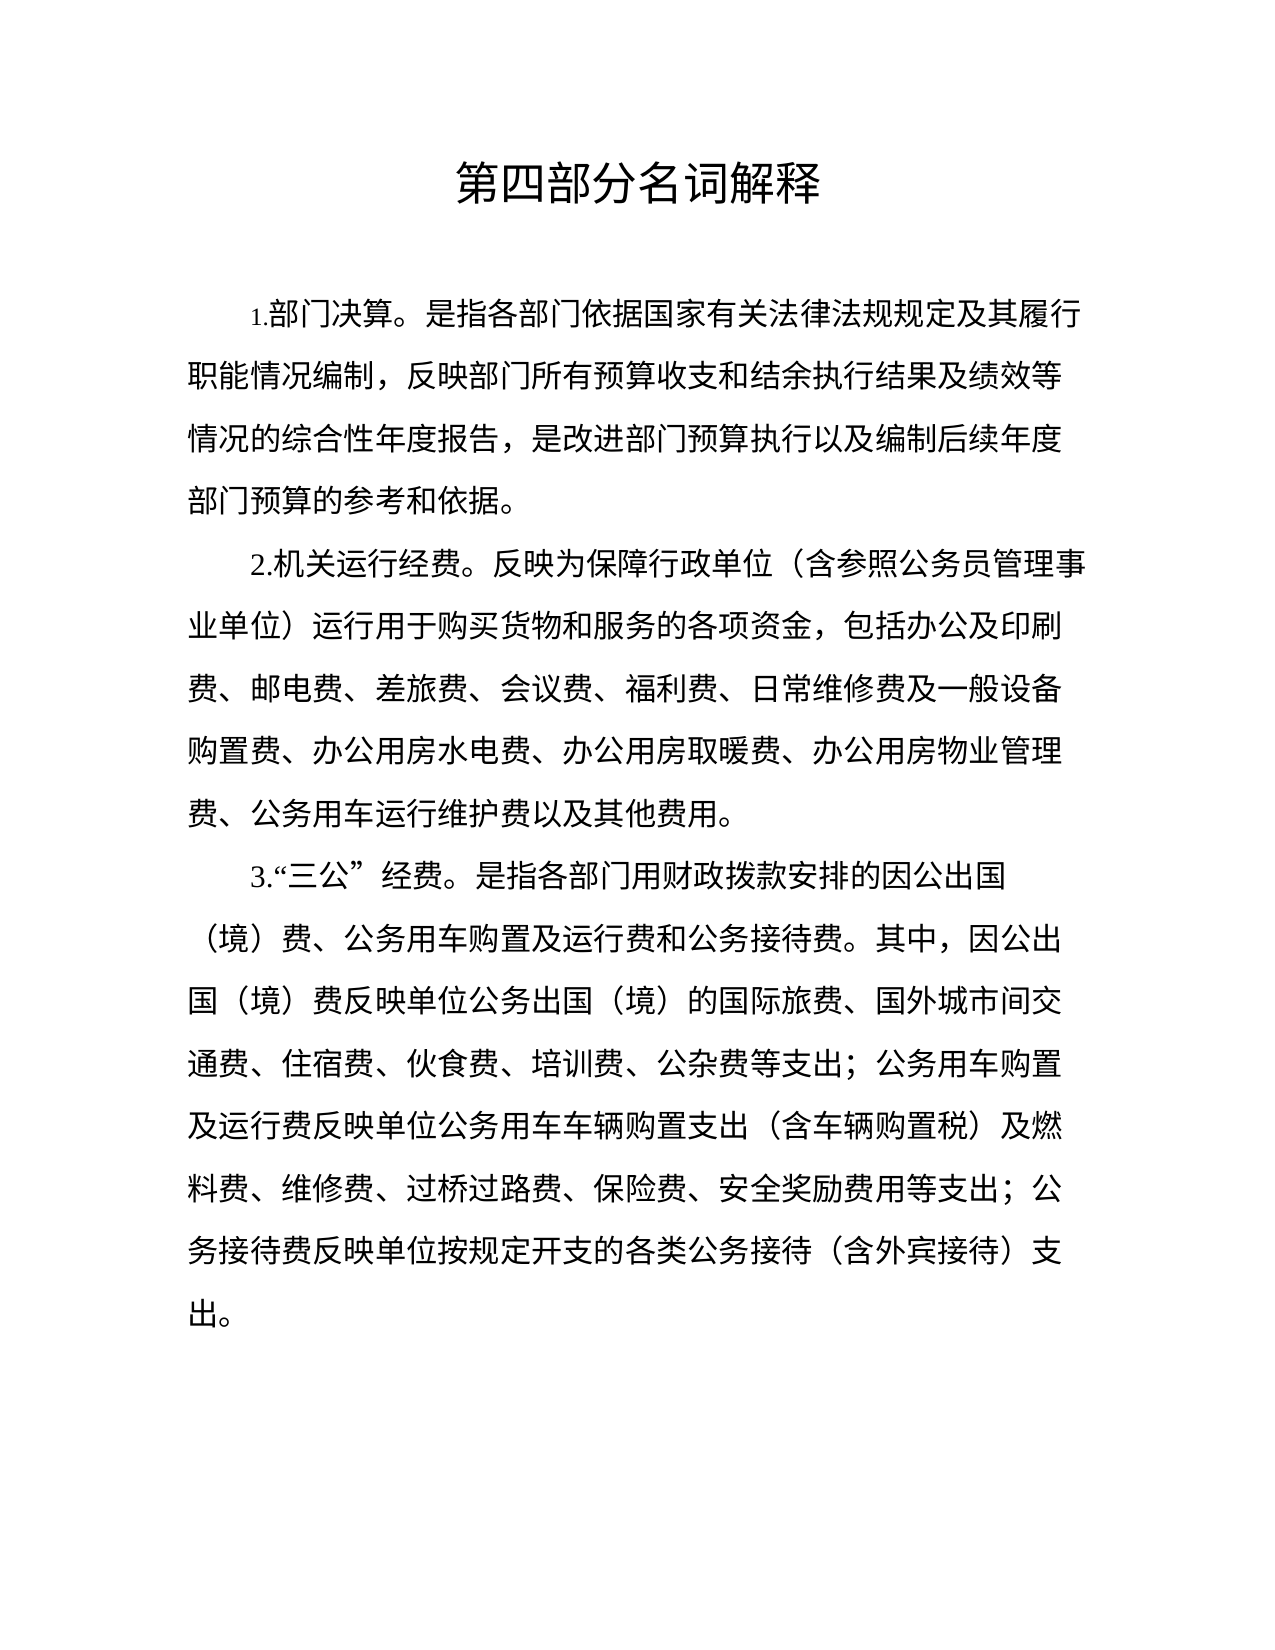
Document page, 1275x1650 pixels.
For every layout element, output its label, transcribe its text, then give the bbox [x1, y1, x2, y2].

text 2.机关运行经费。反映为保障行政单位（含参照公务员管理事业单位）运行用于购买货物和服务的各项资金，包括办公及印刷费、邮电费、差旅费、会议费、福利费、日常维修费及一般设备购置费、办公用房水电费、办公用房取暖费、办公用房物业管理费、公务用车运行维护费以及其他费用。 [187, 525, 1087, 837]
text 第四部分名词解释 [187, 150, 1087, 212]
text 1.部门决算。是指各部门依据国家有关法律法规规定及其履行职能情况编制，反映部门所有预算收支和结余执行结果及绩效等情况的综合性年度报告，是改进部门预算执行以及编制后续年度部门预算的参考和依据。 [187, 275, 1087, 525]
text 3.“三公”经费。是指各部门用财政拨款安排的因公出国（境）费、公务用车购置及运行费和公务接待费。其中，因公出国（境）费反映单位公务出国（境）的国际旅费、国外城市间交通费、住宿费、伙食费、培训费、公杂费等支出；公务用车购置及运行费反映单位公务用车车辆购置支出（含车辆购置税）及燃料费、维修费、过桥过路费、保险费、安全奖励费用等支出；公务接待费反映单位按规定开支的各类公务接待（含外宾接待）支出。 [187, 837, 1087, 1337]
